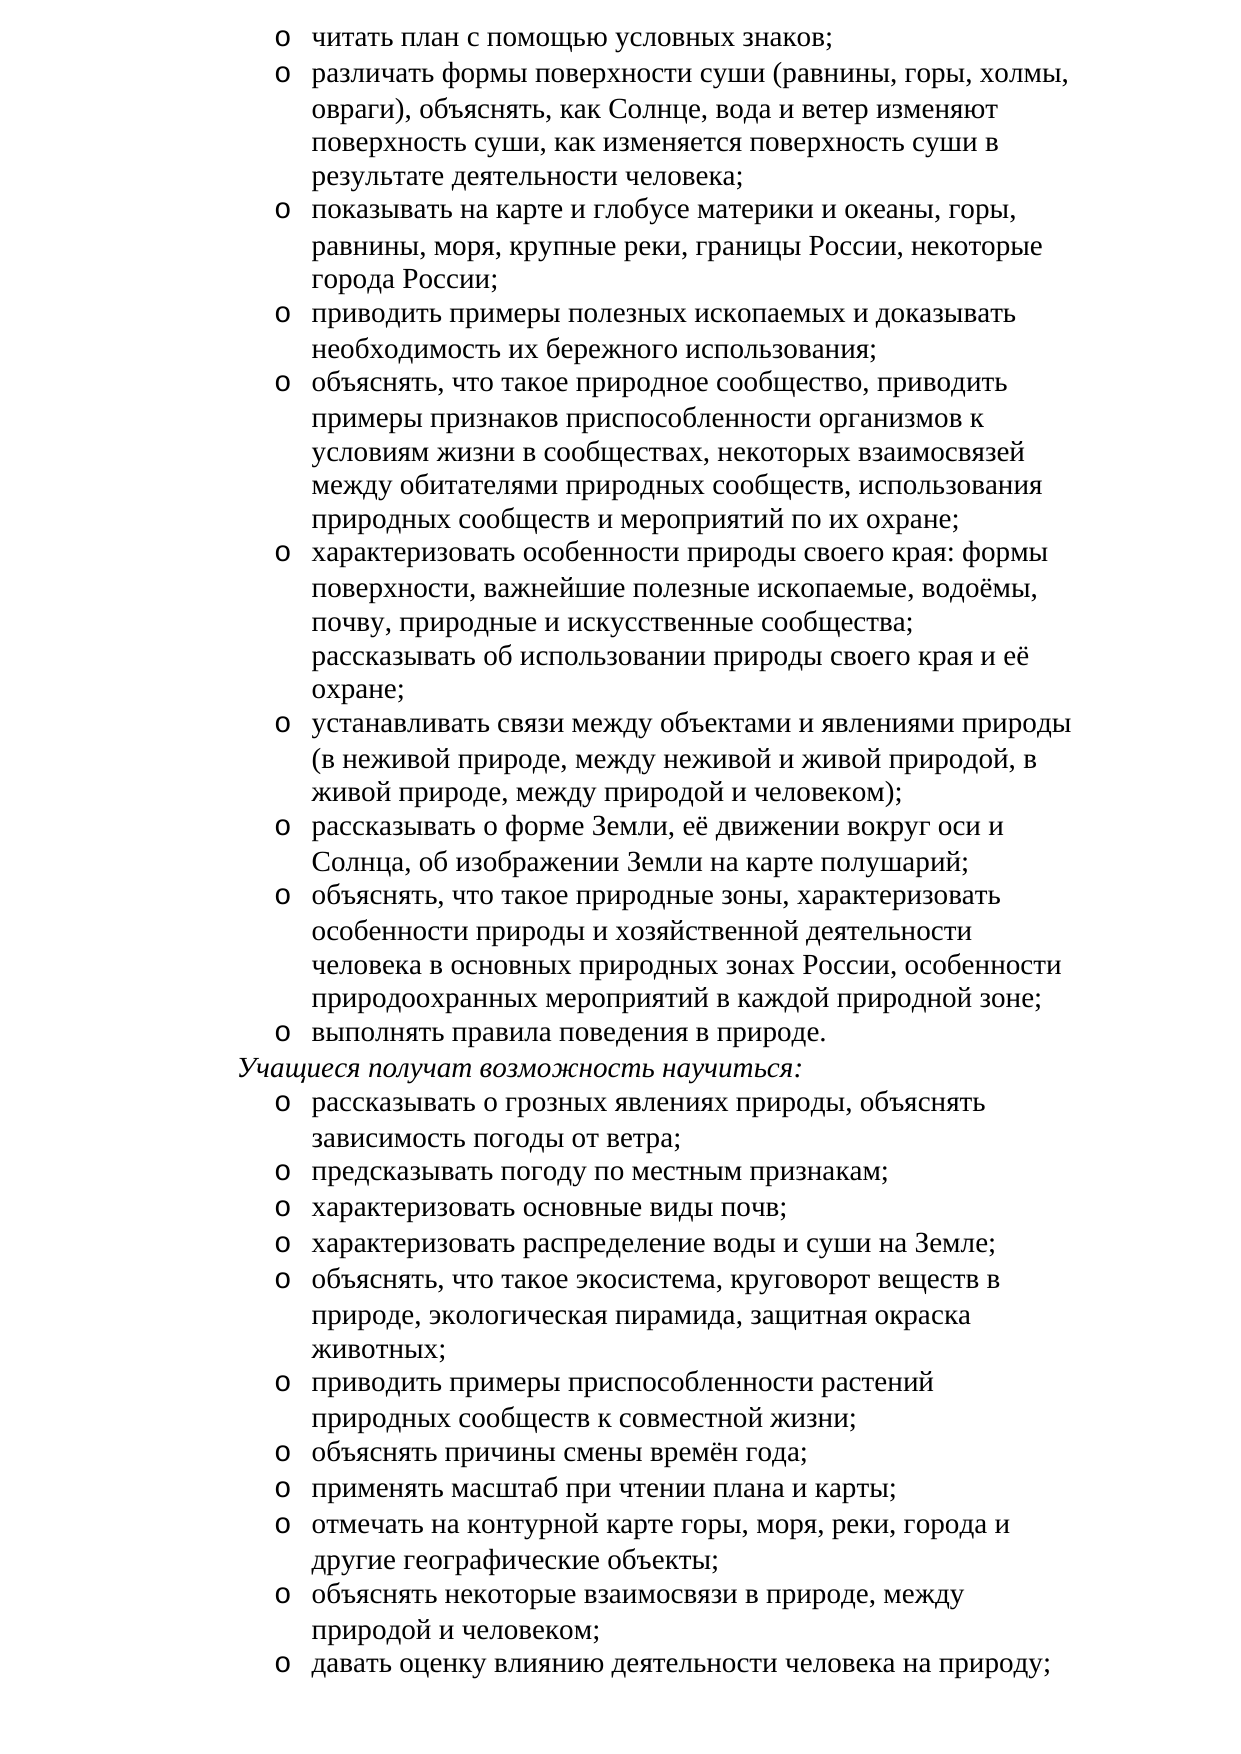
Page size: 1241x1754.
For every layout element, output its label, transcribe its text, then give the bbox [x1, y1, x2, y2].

list характеризовать распределение воды и суши на Земле; [274, 1225, 1080, 1261]
list приводить примеры приспособленности растений природных сообществ к совместной жизни; [274, 1364, 1080, 1434]
list рассказывать о грозных явлениях природы, объяснять зависимость погоды от ветра; [274, 1084, 1080, 1153]
list устанавливать связи между объектами и явлениями природы (в неживой природе, между неживой и живой природой, в живой природе, между природой и человеком); [274, 705, 1080, 808]
list объяснять, что такое природное сообщество, приводить примеры признаков приспособленности организмов к условиям жизни в сообществах, некоторых взаимосвязей между обитателями природных сообществ, использования природных сообществ и мероприятий по их охране; [274, 364, 1080, 534]
list характеризовать особенности природы своего края: формы поверхности, важнейшие полезные ископаемые, водоёмы, почву, природные и искусственные сообщества; рассказывать об использовании природы своего края и её охране; [274, 534, 1080, 705]
list показывать на карте и глобусе материки и океаны, горы, равнины, моря, крупные реки, границы России, некоторые города России; [274, 192, 1080, 295]
list объяснять, что такое экосистема, круговорот веществ в природе, экологическая пирамида, защитная окраска животных; [274, 1261, 1080, 1364]
list объяснять некоторые взаимосвязи в природе, между природой и человеком; [274, 1576, 1080, 1645]
text Учащиеся получат возможность научиться: [236, 1050, 1080, 1084]
list характеризовать основные виды почв; [274, 1189, 1080, 1225]
list рассказывать о форме Земли, её движении вокруг оси и Солнца, об изображении Земли на карте полушарий; [274, 808, 1080, 877]
list выполнять правила поведения в природе. [274, 1014, 1080, 1050]
list объяснять причины смены времён года; [274, 1434, 1080, 1470]
list применять масштаб при чтении плана и карты; [274, 1470, 1080, 1506]
list отмечать на контурной карте горы, моря, реки, города и другие географические объекты; [274, 1506, 1080, 1576]
list предсказывать погоду по местным признакам; [274, 1153, 1080, 1189]
list давать оценку влиянию деятельности человека на природу; [274, 1645, 1080, 1681]
list объяснять, что такое природные зоны, характеризовать особенности природы и хозяйственной деятельности человека в основных природных зонах России, особенности природоохранных мероприятий в каждой природной зоне; [274, 877, 1080, 1014]
list приводить примеры полезных ископаемых и доказывать необходимость их бережного использования; [274, 295, 1080, 364]
list различать формы поверхности суши (равнины, горы, холмы, овраги), объяснять, как Солнце, вода и ветер изменяют поверхность суши, как изменяется поверхность суши в результате деятельности человека; [274, 55, 1080, 192]
list читать план с помощью условных знаков; [274, 19, 1080, 55]
